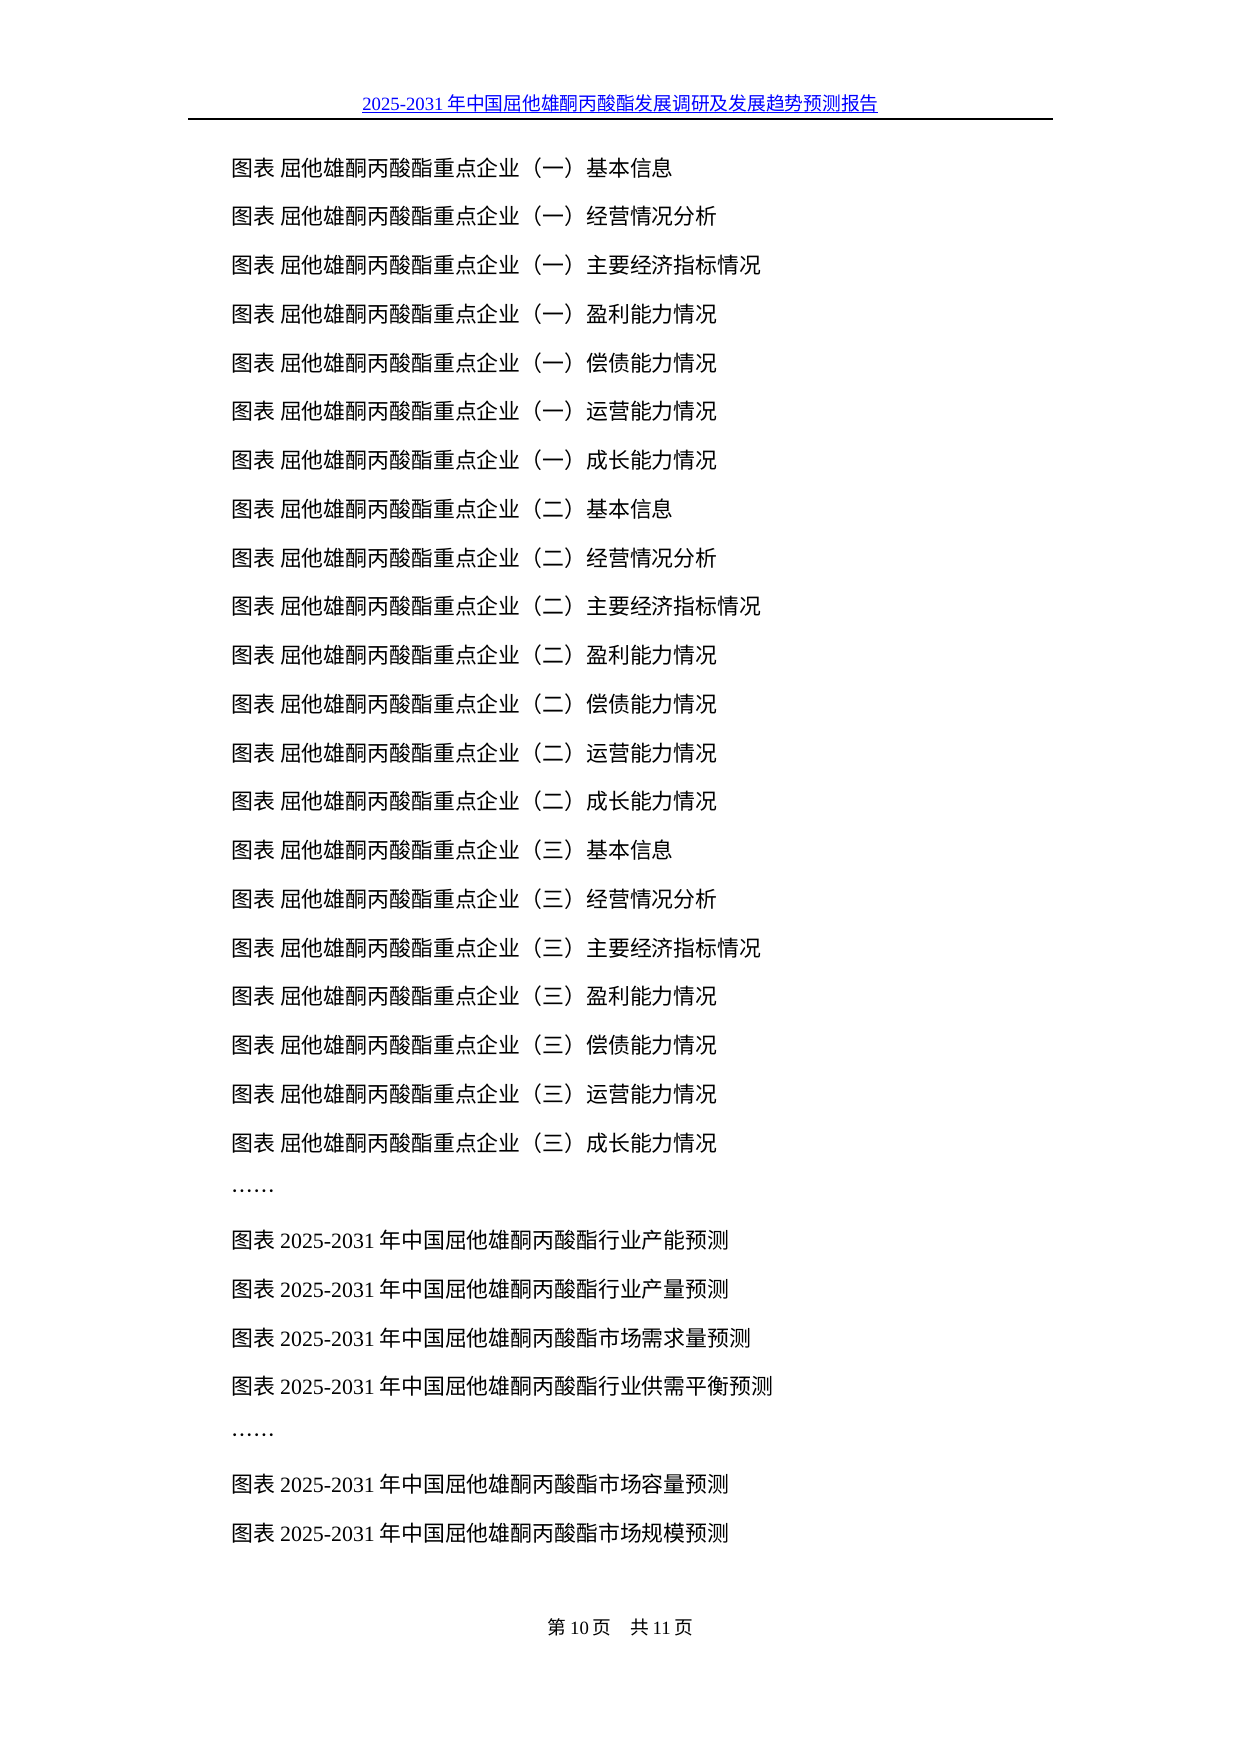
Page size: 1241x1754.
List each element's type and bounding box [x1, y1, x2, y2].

text [187, 150, 1053, 1548]
